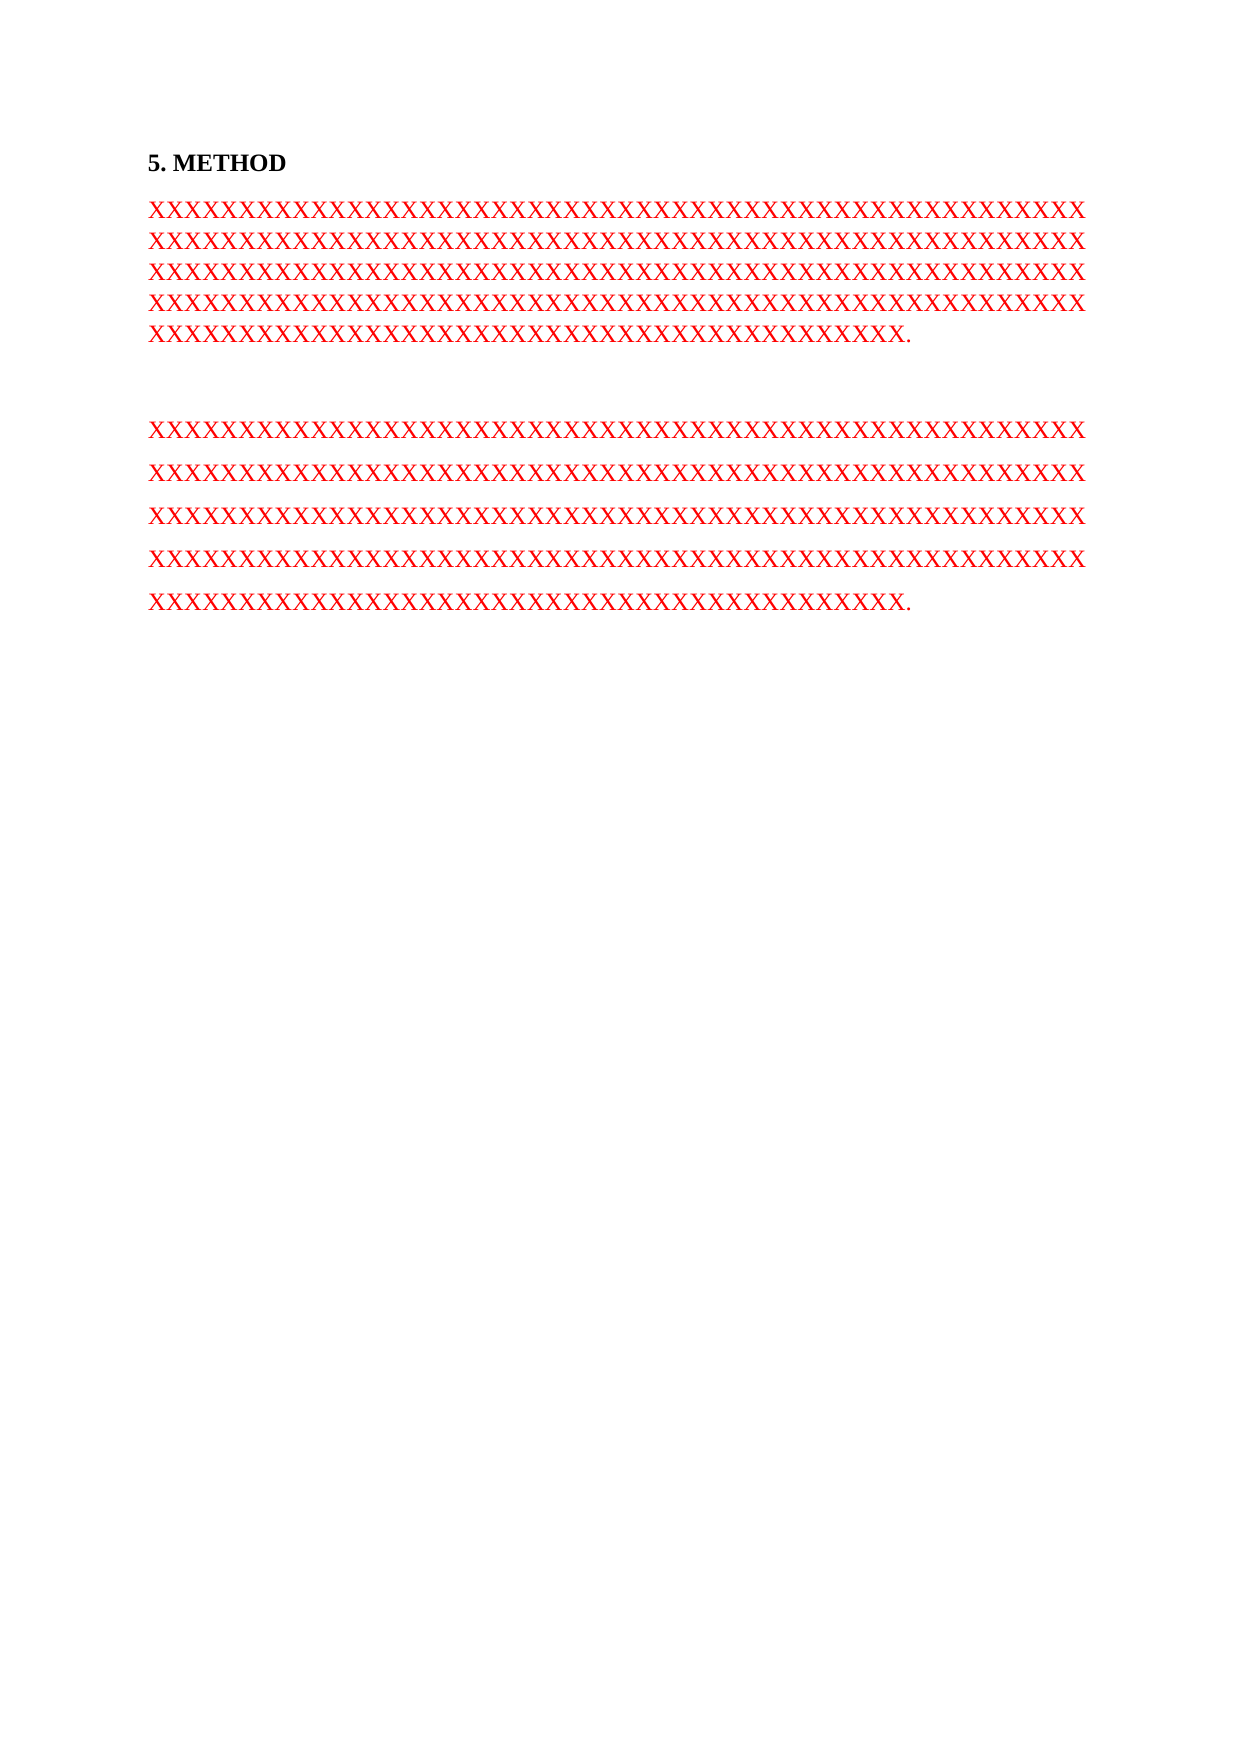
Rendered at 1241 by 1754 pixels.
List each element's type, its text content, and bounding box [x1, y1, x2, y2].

text 5. METHOD [148, 148, 1092, 176]
text XXXXXXXXXXXXXXXXXXXXXXXXXXXXXXXXXXXXXXXXXXXXXXXXXXXXXXXXXXXXXXXXXXXXXXXXXXXXXXXXXXXXXXXXXXXXXXXXXXXXXXXXXXXXXXXXXXXXXXXXXXXXXXXXXXXXXXXXXXXXXXXXXXXXXXXXXXXXXXXXXXXXXXXXXXXXXXXXXXXXXXXXXXXXXXXXXXXXXXXXXXXXXXXXXXXXXXXXXXXXXXXXXXXXXXXXXXXXXXXXXXXXXXXXXX. [148, 195, 1092, 348]
text XXXXXXXXXXXXXXXXXXXXXXXXXXXXXXXXXXXXXXXXXXXXXXXXXXXXXXXXXXXXXXXXXXXXXXXXXXXXXXXXXXXXXXXXXXXXXXXXXXXXXXXXXXXXXXXXXXXXXXXXXXXXXXXXXXXXXXXXXXXXXXXXXXXXXXXXXXXXXXXXXXXXXXXXXXXXXXXXXXXXXXXXXXXXXXXXXXXXXXXXXXXXXXXXXXXXXXXXXXXXXXXXXXXXXXXXXXXXXXXXXXXXXXXXXX. [148, 415, 1092, 616]
